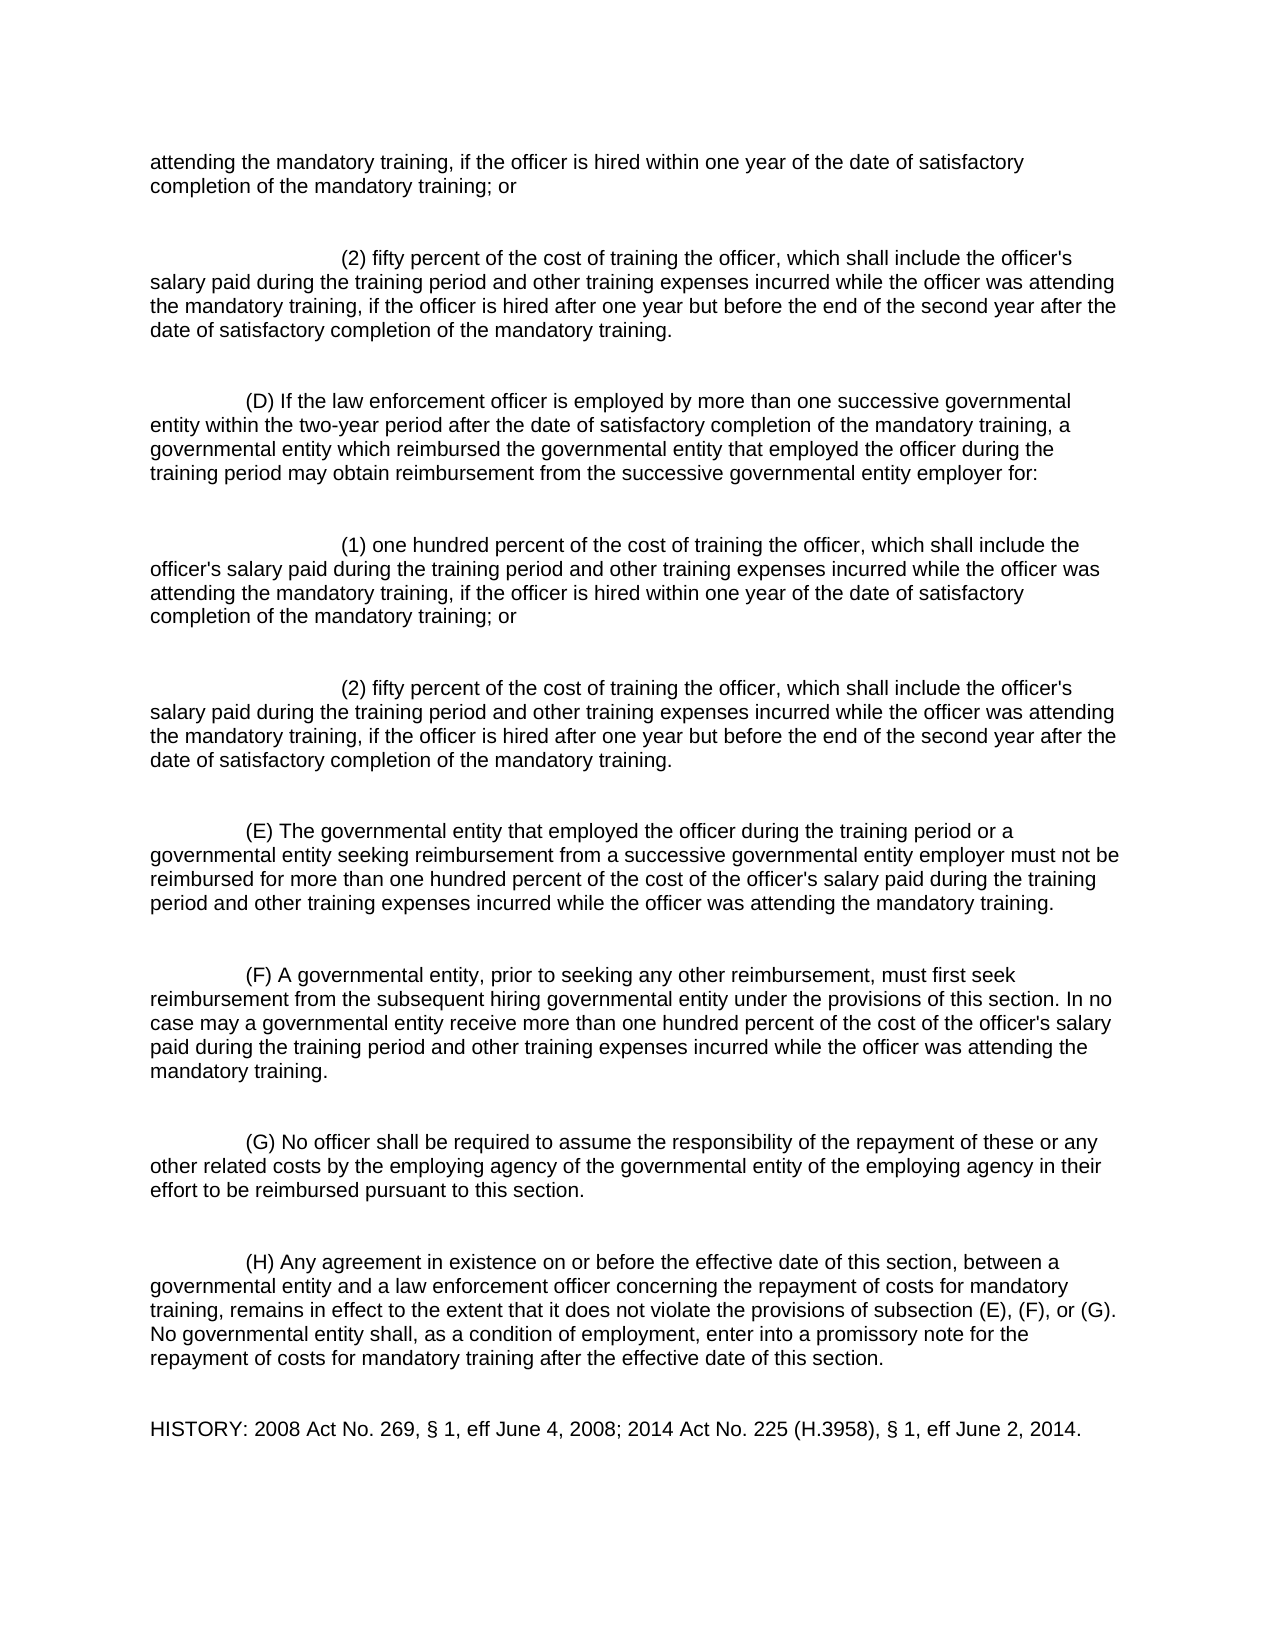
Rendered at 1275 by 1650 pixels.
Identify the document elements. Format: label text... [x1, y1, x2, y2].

text (2) fifty percent of the cost of training the officer, which shall include the officer's salary paid during the training period and other training expenses incurred while the officer was attending the mandatory training, if the officer is hired after one year but before the end of the second year after the date of satisfactory completion of the mandatory training. [150, 676, 1125, 795]
text (H) Any agreement in existence on or before the effective date of this section, between a governmental entity and a law enforcement officer concerning the repayment of costs for mandatory training, remains in effect to the extent that it does not violate the provisions of subsection (E), (F), or (G). No governmental entity shall, as a condition of employment, enter into a promissory note for the repayment of costs for mandatory training after the effective date of this section. [150, 1249, 1125, 1393]
text (E) The governmental entity that employed the officer during the training period or a governmental entity seeking reimbursement from a successive governmental entity employer must not be reimbursed for more than one hundred percent of the cost of the officer's salary paid during the training period and other training expenses incurred while the officer was attending the mandatory training. [150, 819, 1125, 939]
text (2) fifty percent of the cost of training the officer, which shall include the officer's salary paid during the training period and other training expenses incurred while the officer was attending the mandatory training, if the officer is hired after one year but before the end of the second year after the date of satisfactory completion of the mandatory training. [150, 246, 1125, 365]
text (G) No officer shall be required to assume the responsibility of the repayment of these or any other related costs by the employing agency of the governmental entity of the employing agency in their effort to be reimbursed pursuant to this section. [150, 1130, 1125, 1226]
text (F) A governmental entity, prior to seeking any other reimbursement, must first seek reimbursement from the subsequent hiring governmental entity under the provisions of this section. In no case may a governmental entity receive more than one hundred percent of the cost of the officer's salary paid during the training period and other training expenses incurred while the officer was attending the mandatory training. [150, 963, 1125, 1106]
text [150, 150, 1125, 222]
text (D) If the law enforcement officer is employed by more than one successive governmental entity within the two-year period after the date of satisfactory completion of the mandatory training, a governmental entity which reimbursed the governmental entity that employed the officer during the training period may obtain reimbursement from the successive governmental entity employer for: [150, 389, 1125, 508]
text HISTORY: 2008 Act No. 269, § 1, eff June 4, 2008; 2014 Act No. 225 (H.3958), § 1, eff June 2, 2014. [150, 1417, 1125, 1464]
